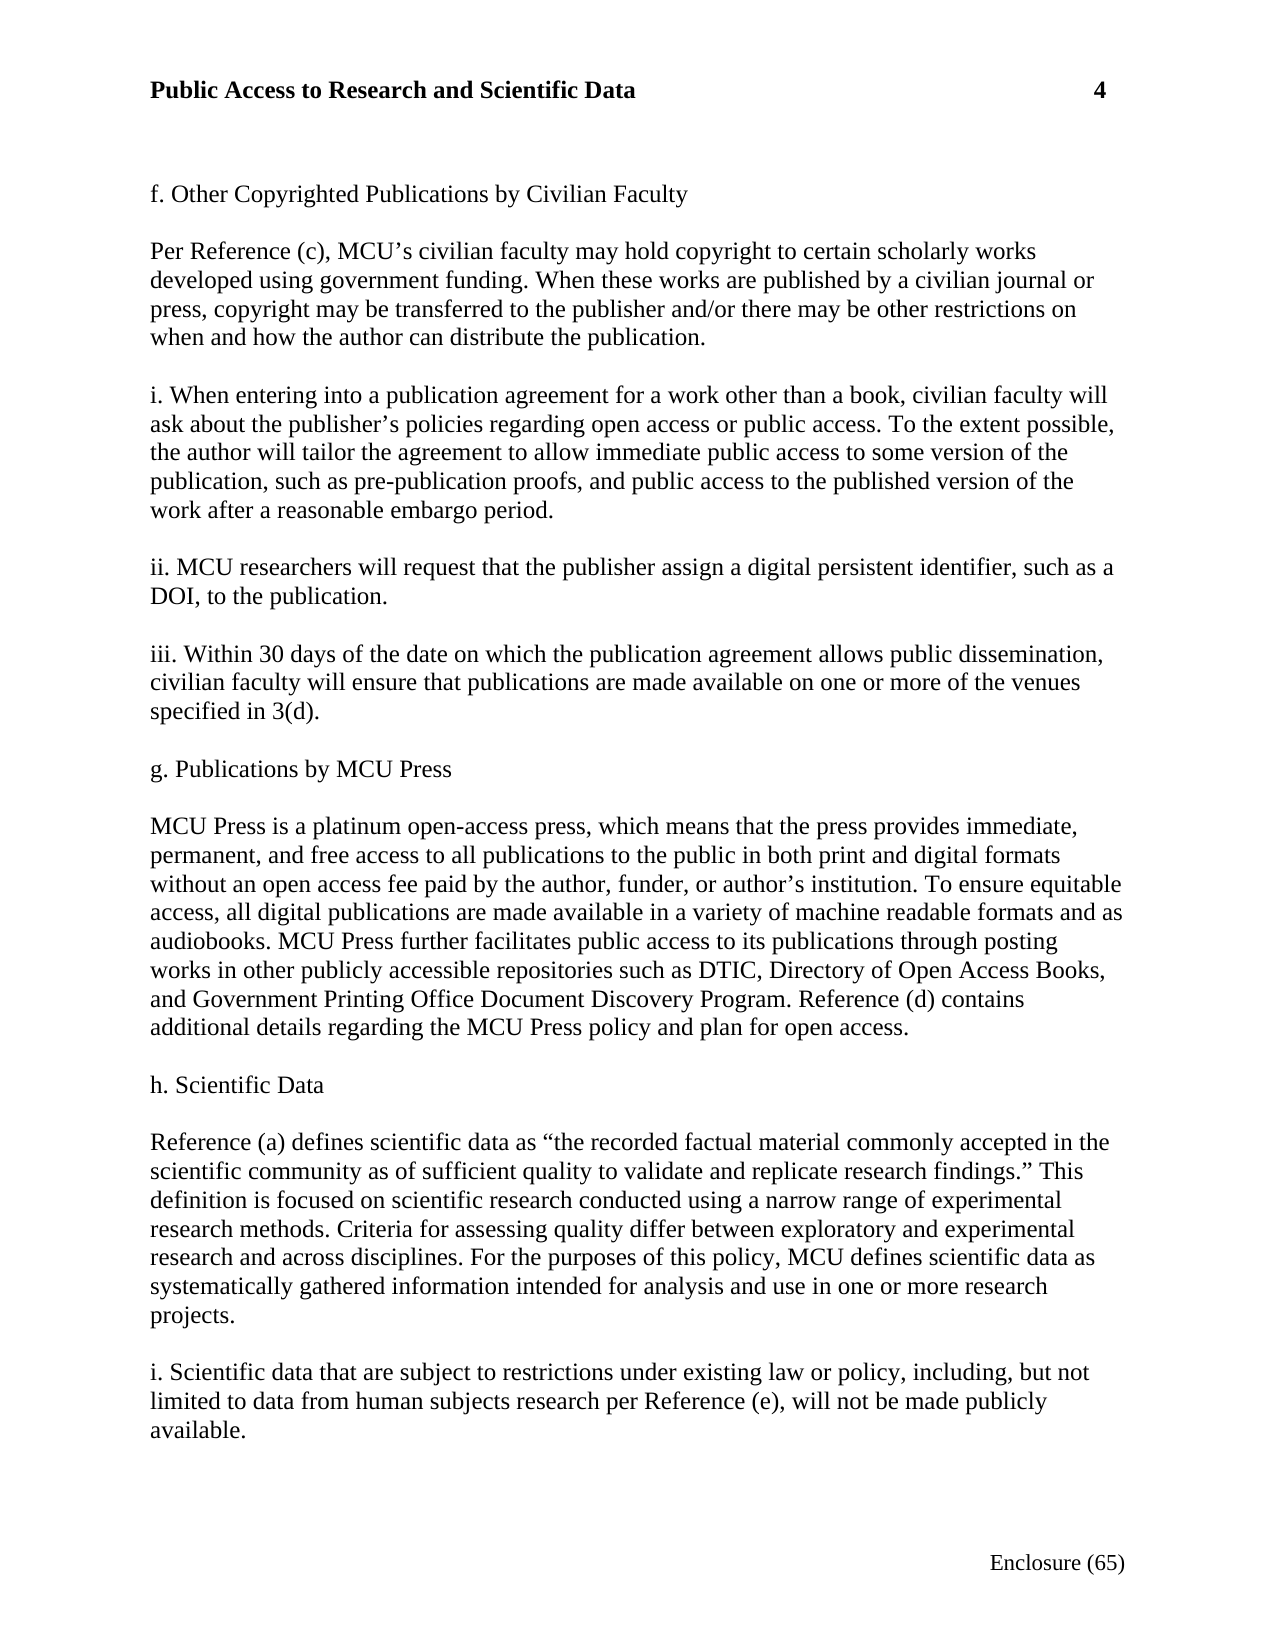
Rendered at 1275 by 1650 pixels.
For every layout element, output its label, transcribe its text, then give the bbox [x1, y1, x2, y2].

text i. Scientific data that are subject to restrictions under existing law or policy, including, but not limited to data from human subjects research per Reference (e), will not be made publicly available. [150, 1357, 1125, 1444]
text ii. MCU researchers will request that the publisher assign a digital persistent identifier, such as a DOI, to the publication. [150, 552, 1125, 610]
text iii. Within 30 days of the date on which the publication agreement allows public dissemination, civilian faculty will ensure that publications are made available on one or more of the venues specified in 3(d). [150, 639, 1125, 725]
text MCU Press is a platinum open-access press, which means that the press provides immediate, permanent, and free access to all publications to the public in both print and digital formats without an open access fee paid by the author, funder, or author’s institution. To ensure equitable access, all digital publications are made available in a variety of machine readable formats and as audiobooks. MCU Press further facilitates public access to its publications through posting works in other publicly accessible repositories such as DTIC, Directory of Open Access Books, and Government Printing Office Document Discovery Program. Reference (d) contains additional details regarding the MCU Press policy and plan for open access. [150, 811, 1125, 1041]
text g. Publications by MCU Press [150, 754, 1125, 782]
text Per Reference (c), MCU’s civilian faculty may hold copyright to certain scholarly works developed using government funding. When these works are published by a civilian journal or press, copyright may be transferred to the publisher and/or there may be other restrictions on when and how the author can distribute the publication. [150, 236, 1125, 351]
text i. When entering into a publication agreement for a work other than a book, civilian faculty will ask about the publisher’s policies regarding open access or public access. To the extent possible, the author will tailor the agreement to allow immediate public access to some version of the publication, such as pre-publication proofs, and public access to the published version of the work after a reasonable embargo period. [150, 380, 1125, 524]
text f. Other Copyrighted Publications by Civilian Faculty [150, 179, 1125, 207]
text h. Scientific Data [150, 1070, 1125, 1099]
text Reference (a) defines scientific data as “the recorded factual material commonly accepted in the scientific community as of sufficient quality to validate and replicate research findings.” This definition is focused on scientific research conducted using a narrow range of experimental research methods. Criteria for assessing quality differ between exploratory and experimental research and across disciplines. For the purposes of this policy, MCU defines scientific data as systematically gathered information intended for analysis and use in one or more research projects. [150, 1127, 1125, 1329]
